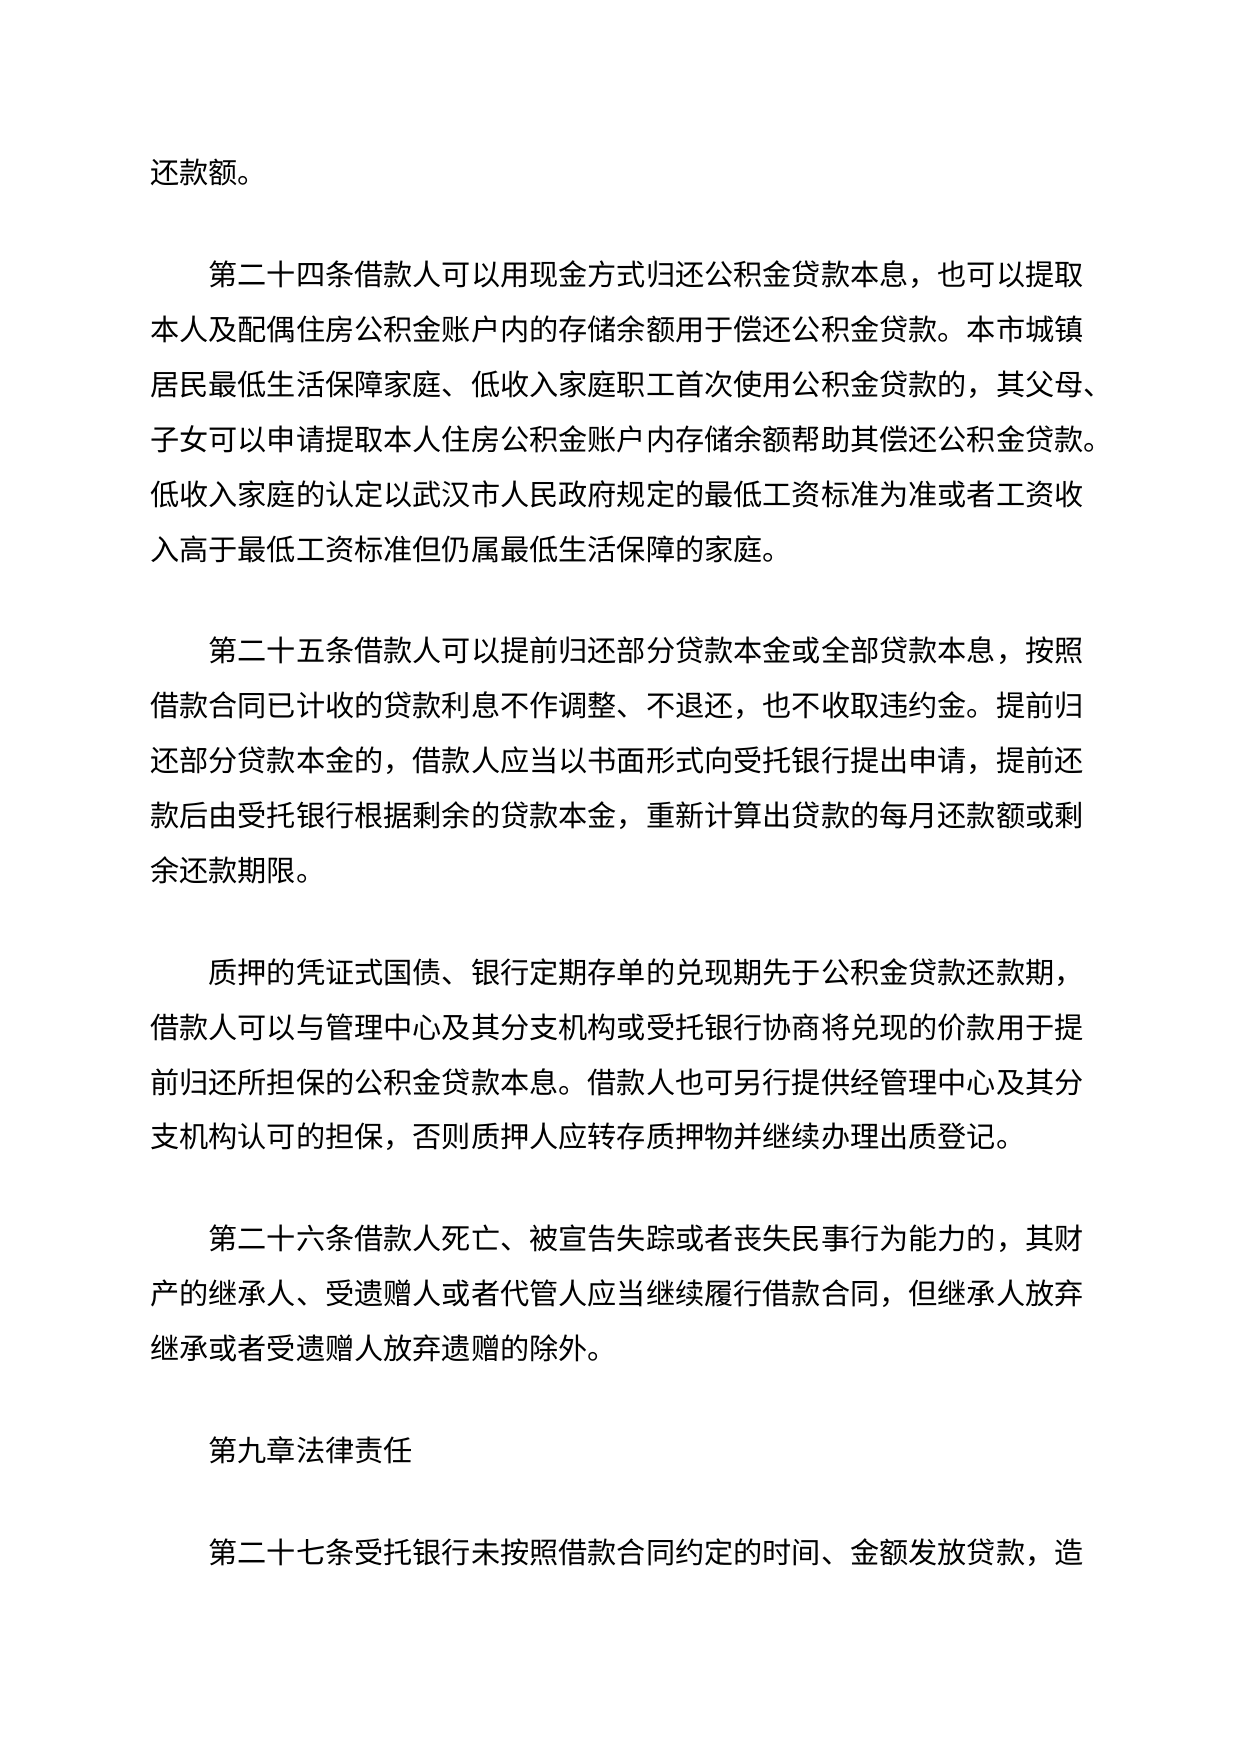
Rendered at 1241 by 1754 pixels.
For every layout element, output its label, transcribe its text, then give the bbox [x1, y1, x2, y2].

text 第二十四条借款人可以用现金方式归还公积金贷款本息，也可以提取本人及配偶住房公积金账户内的存储余额用于偿还公积金贷款。本市城镇居民最低生活保障家庭、低收入家庭职工首次使用公积金贷款的，其父母、子女可以申请提取本人住房公积金账户内存储余额帮助其偿还公积金贷款。低收入家庭的认定以武汉市人民政府规定的最低工资标准为准或者工资收入高于最低工资标准但仍属最低生活保障的家庭。 [150, 252, 1090, 568]
text 第二十五条借款人可以提前归还部分贷款本金或全部贷款本息，按照借款合同已计收的贷款利息不作调整、不退还，也不收取违约金。提前归还部分贷款本金的，借款人应当以书面形式向受托银行提出申请，提前还款后由受托银行根据剩余的贷款本金，重新计算出贷款的每月还款额或剩余还款期限。 [150, 628, 1090, 890]
text 第九章法律责任 [150, 1427, 1090, 1470]
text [150, 1529, 1090, 1571]
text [150, 150, 1090, 192]
text 第二十六条借款人死亡、被宣告失踪或者丧失民事行为能力的，其财产的继承人、受遗赠人或者代管人应当继续履行借款合同，但继承人放弃继承或者受遗赠人放弃遗赠的除外。 [150, 1216, 1090, 1368]
text 质押的凭证式国债、银行定期存单的兑现期先于公积金贷款还款期，借款人可以与管理中心及其分支机构或受托银行协商将兑现的价款用于提前归还所担保的公积金贷款本息。借款人也可另行提供经管理中心及其分支机构认可的担保，否则质押人应转存质押物并继续办理出质登记。 [150, 949, 1090, 1156]
